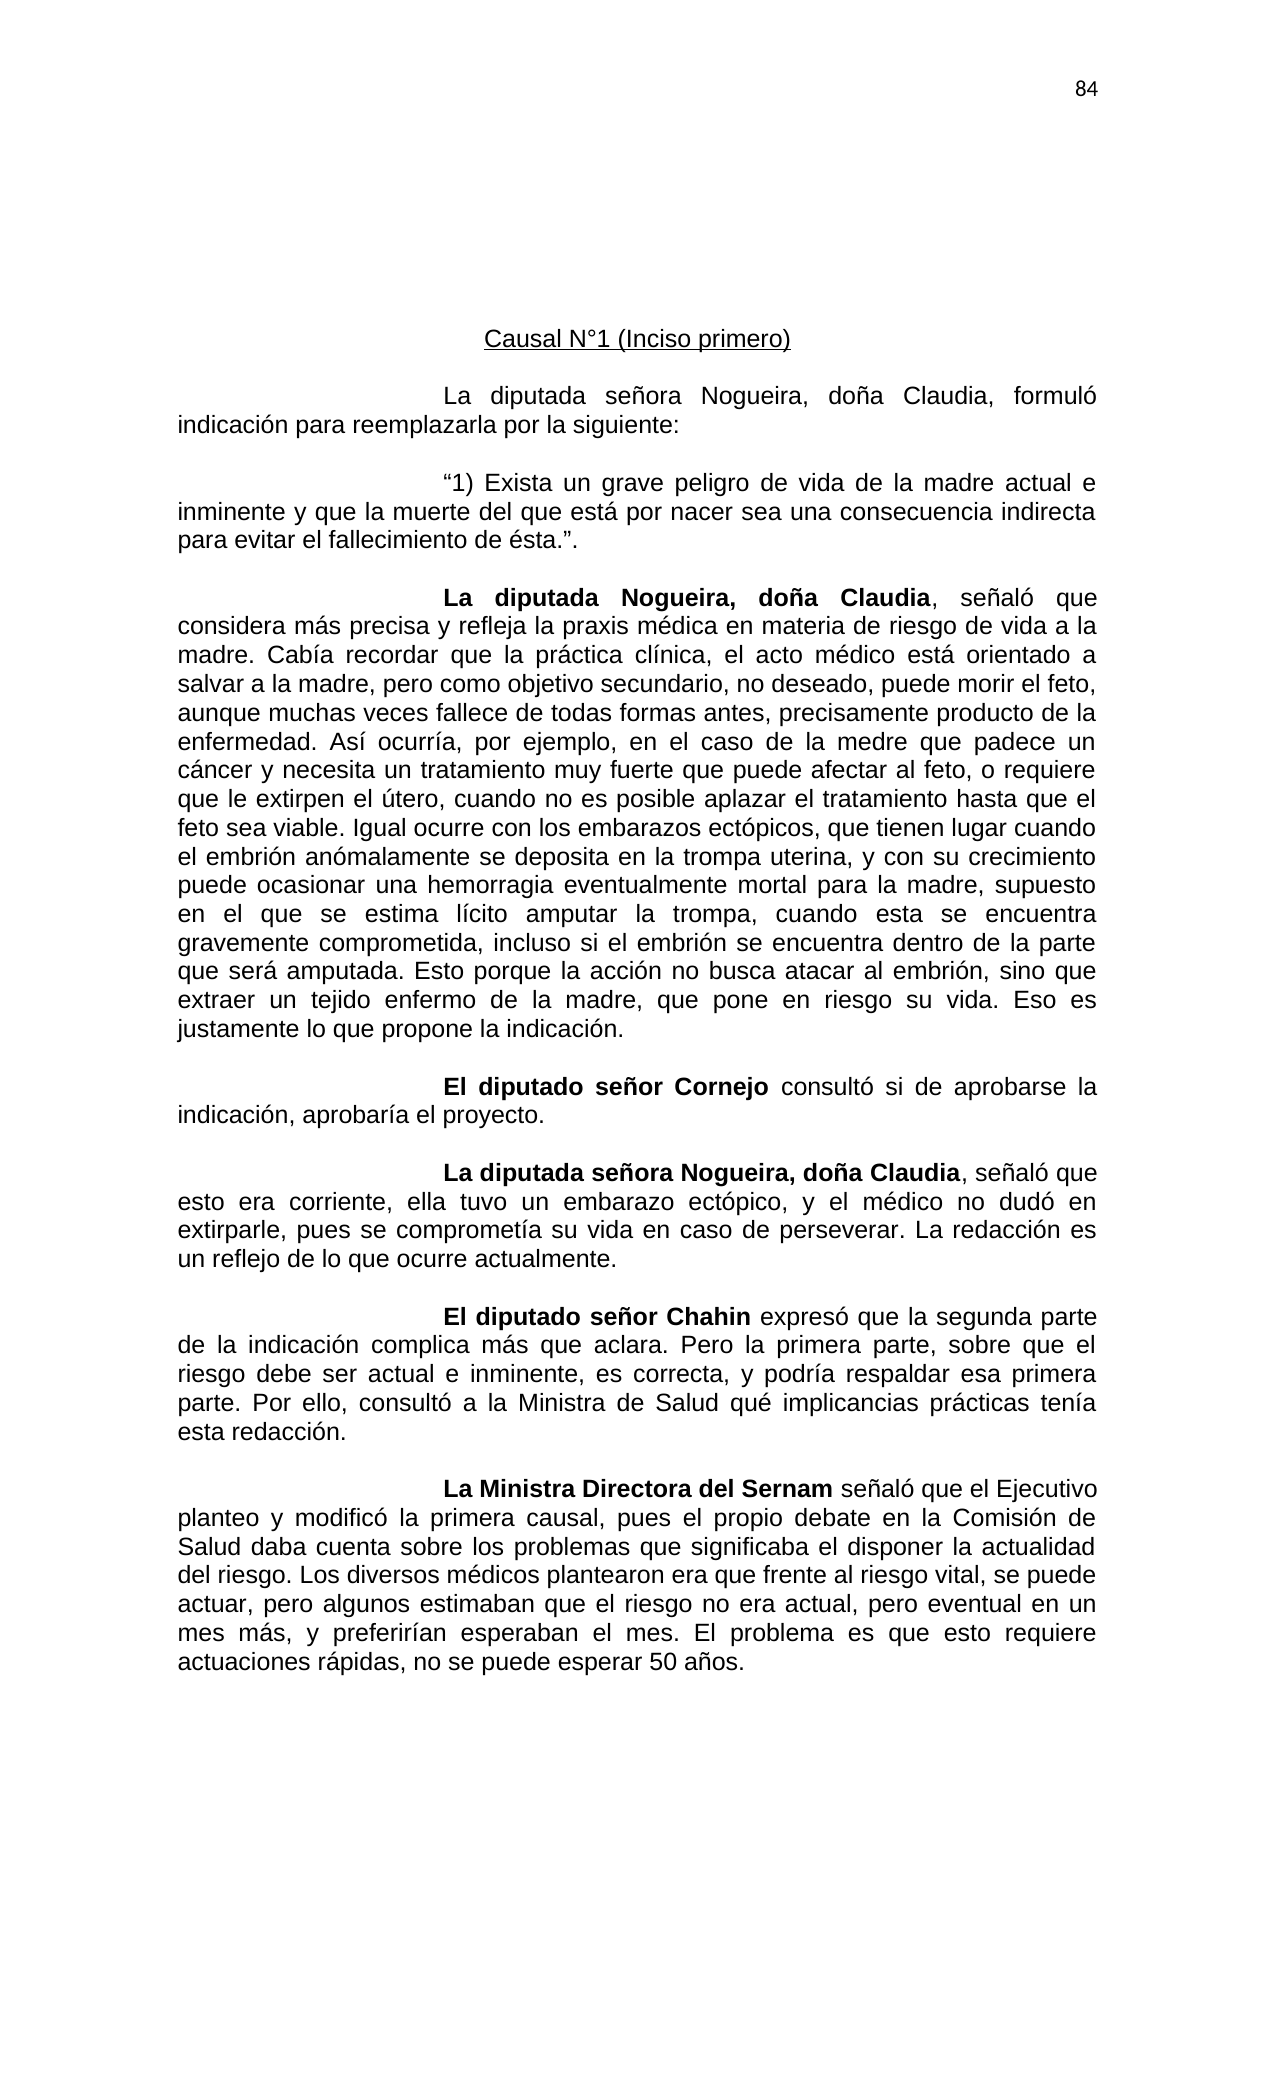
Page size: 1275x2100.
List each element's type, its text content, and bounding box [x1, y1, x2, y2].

text “1) Exista un grave peligro de vida de la madre actual e inminente y que la muerte del que está por nacer sea una consecuencia indirecta para evitar el fallecimiento de ésta.”. [177, 468, 1098, 554]
text El diputado señor Cornejo consultó si de aprobarse la indicación, aprobaría el proyecto. [177, 1072, 1098, 1129]
text Causal N°1 (Inciso primero) [177, 324, 1098, 353]
text El diputado señor Chahin expresó que la segunda parte de la indicación complica más que aclara. Pero la primera parte, sobre que el riesgo debe ser actual e inminente, es correcta, y podría respaldar esa primera parte. Por ello, consultó a la Ministra de Salud qué implicancias prácticas tenía esta redacción. [177, 1302, 1098, 1445]
text La diputada señora Nogueira, doña Claudia, formuló indicación para reemplazarla por la siguiente: [177, 382, 1098, 439]
text La diputada señora Nogueira, doña Claudia, señaló que esto era corriente, ella tuvo un embarazo ectópico, y el médico no dudó en extirparle, pues se comprometía su vida en caso de perseverar. La redacción es un reflejo de lo que ocurre actualmente. [177, 1158, 1098, 1273]
text La diputada Nogueira, doña Claudia, señaló que considera más precisa y refleja la praxis médica en materia de riesgo de vida a la madre. Cabía recordar que la práctica clínica, el acto médico está orientado a salvar a la madre, pero como objetivo secundario, no deseado, puede morir el feto, aunque muchas veces fallece de todas formas antes, precisamente producto de la enfermedad. Así ocurría, por ejemplo, en el caso de la medre que padece un cáncer y necesita un tratamiento muy fuerte que puede afectar al feto, o requiere que le extirpen el útero, cuando no es posible aplazar el tratamiento hasta que el feto sea viable. Igual ocurre con los embarazos ectópicos, que tienen lugar cuando el embrión anómalamente se deposita en la trompa uterina, y con su crecimiento puede ocasionar una hemorragia eventualmente mortal para la madre, supuesto en el que se estima lícito amputar la trompa, cuando esta se encuentra gravemente comprometida, incluso si el embrión se encuentra dentro de la parte que será amputada. Esto porque la acción no busca atacar al embrión, sino que extraer un tejido enfermo de la madre, que pone en riesgo su vida. Eso es justamente lo que propone la indicación. [177, 583, 1098, 1043]
text La Ministra Directora del Sernam señaló que el Ejecutivo planteo y modificó la primera causal, pues el propio debate en la Comisión de Salud daba cuenta sobre los problemas que significaba el disponer la actualidad del riesgo. Los diversos médicos plantearon era que frente al riesgo vital, se puede actuar, pero algunos estimaban que el riesgo no era actual, pero eventual en un mes más, y preferirían esperaban el mes. El problema es que esto requiere actuaciones rápidas, no se puede esperar 50 años. [177, 1474, 1098, 1675]
